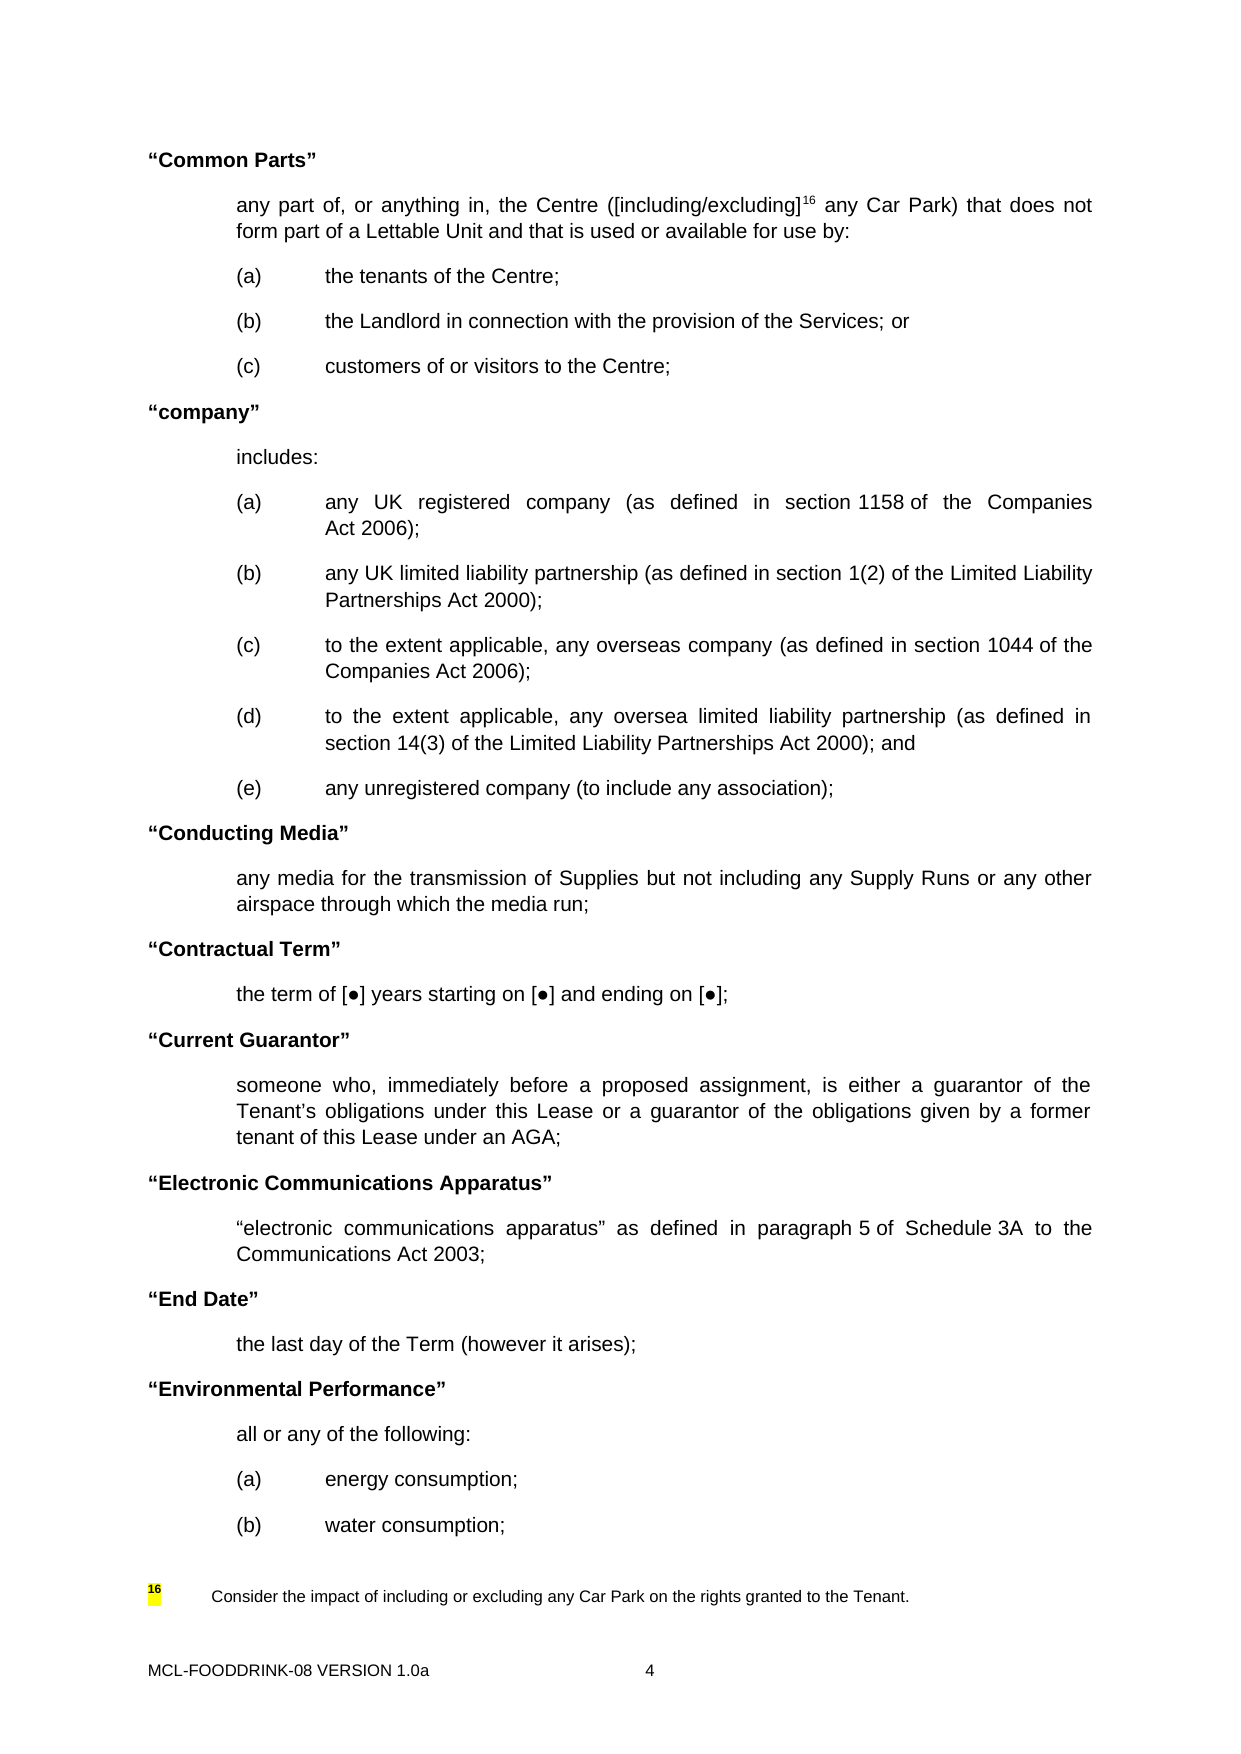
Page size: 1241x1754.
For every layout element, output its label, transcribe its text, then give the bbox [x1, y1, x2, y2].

text water consumption; [236, 1512, 1093, 1536]
text “Common Parts” [148, 148, 1093, 172]
text “Environmental Performance” [148, 1377, 1093, 1401]
text “electronic communications apparatus” as defined in paragraph 5 of Schedule 3A to the Communications Act 2003; [236, 1215, 1093, 1266]
text “Conducting Media” [148, 821, 1093, 844]
text customers of or visitors to the Centre; [236, 354, 1093, 378]
text “End Date” [148, 1287, 1093, 1311]
text any media for the transmission of Supplies but not including any Supply Runs or any other airspace through which the media run; [236, 866, 1093, 916]
text “Contractual Term” [148, 937, 1093, 961]
text “Current Guarantor” [148, 1027, 1093, 1051]
text the term of [●] years starting on [●] and ending on [●]; [236, 982, 1093, 1006]
list any UK limited liability partnership (as defined in section 1(2) of the Limited Liability Partnerships Act 2000); [236, 561, 1093, 611]
text includes: [236, 444, 1093, 468]
text to the extent applicable, any oversea limited liability partnership (as defined in section 14(3) of the Limited Liability Partnerships Act 2000); and [236, 704, 1093, 754]
text “company” [148, 399, 1093, 423]
list any UK registered company (as defined in section 1158 of the Companies Act 2006); [236, 490, 1093, 540]
text the last day of the Term (however it arises); [236, 1332, 1093, 1356]
text to the extent applicable, any overseas company (as defined in section 1044 of the Companies Act 2006); [236, 633, 1093, 683]
text “Electronic Communications Apparatus” [148, 1170, 1093, 1194]
text any unregistered company (to include any association); [236, 776, 1093, 799]
text someone who, immediately before a proposed assignment, is either a guarantor of the Tenant’s obligations under this Lease or a guarantor of the obligations given by a former tenant of this Lease under an AGA; [236, 1072, 1093, 1149]
list energy consumption; [236, 1467, 1093, 1491]
list the tenants of the Centre; [236, 264, 1093, 288]
text any part of, or anything in, the Centre ([including/excluding] any Car Park) that does not form part of a Lettable Unit and that is used or available for use by: [236, 193, 1093, 243]
text all or any of the following: [236, 1422, 1093, 1446]
text the Landlord in connection with the provision of the Services; or [236, 309, 1093, 333]
